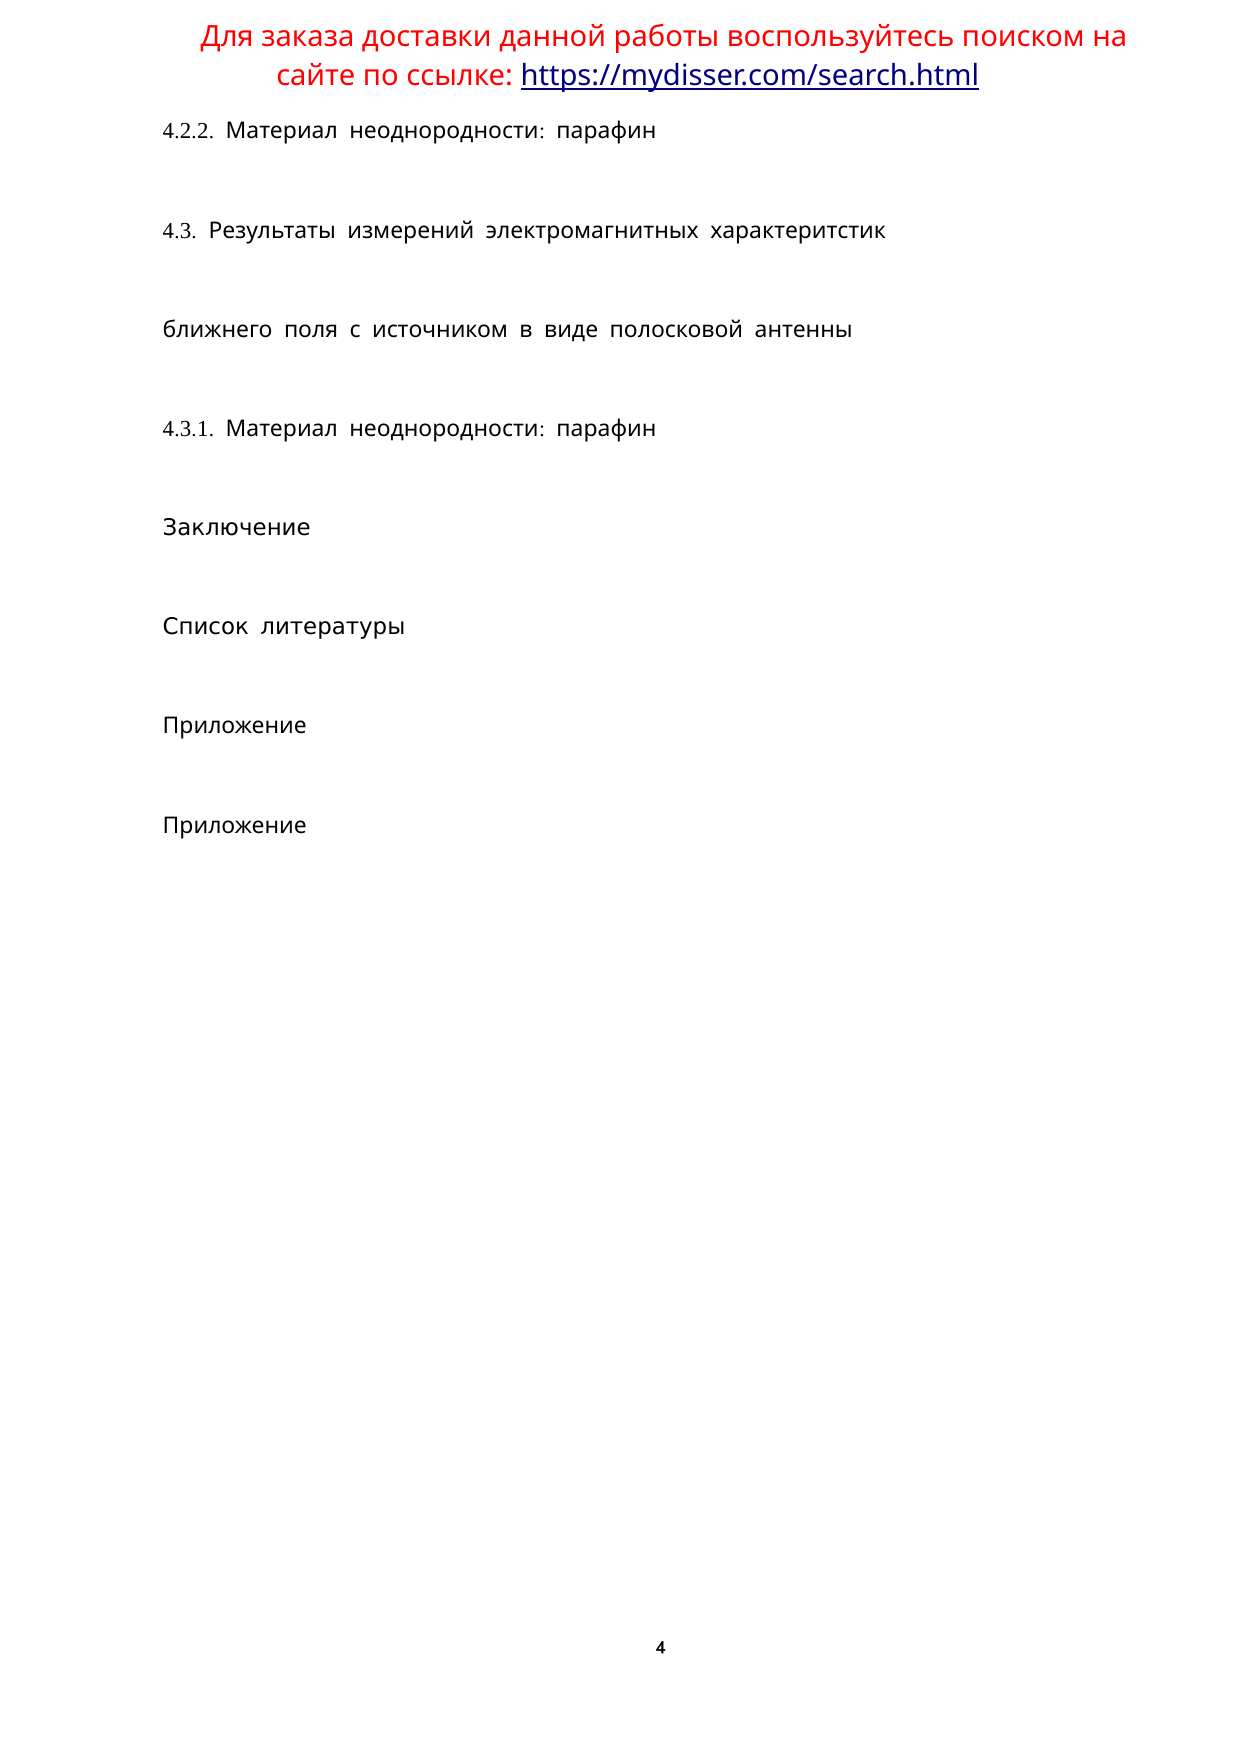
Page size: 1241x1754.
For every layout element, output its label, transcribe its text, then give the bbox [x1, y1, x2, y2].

text Заключение [103, 512, 1152, 540]
text Список литературы [103, 611, 1152, 639]
text Приложение [103, 809, 1152, 838]
text Приложение [103, 710, 1152, 739]
text 4.3.1. Материал неоднородности: парафин [103, 412, 1152, 441]
text 4.2.2. Материал неоднородности: парафин [103, 115, 1152, 144]
text ближнего поля с источником в виде полосковой антенны [103, 313, 1152, 342]
text 4.3. Результаты измерений электромагнитных характеритстик [103, 214, 1152, 243]
